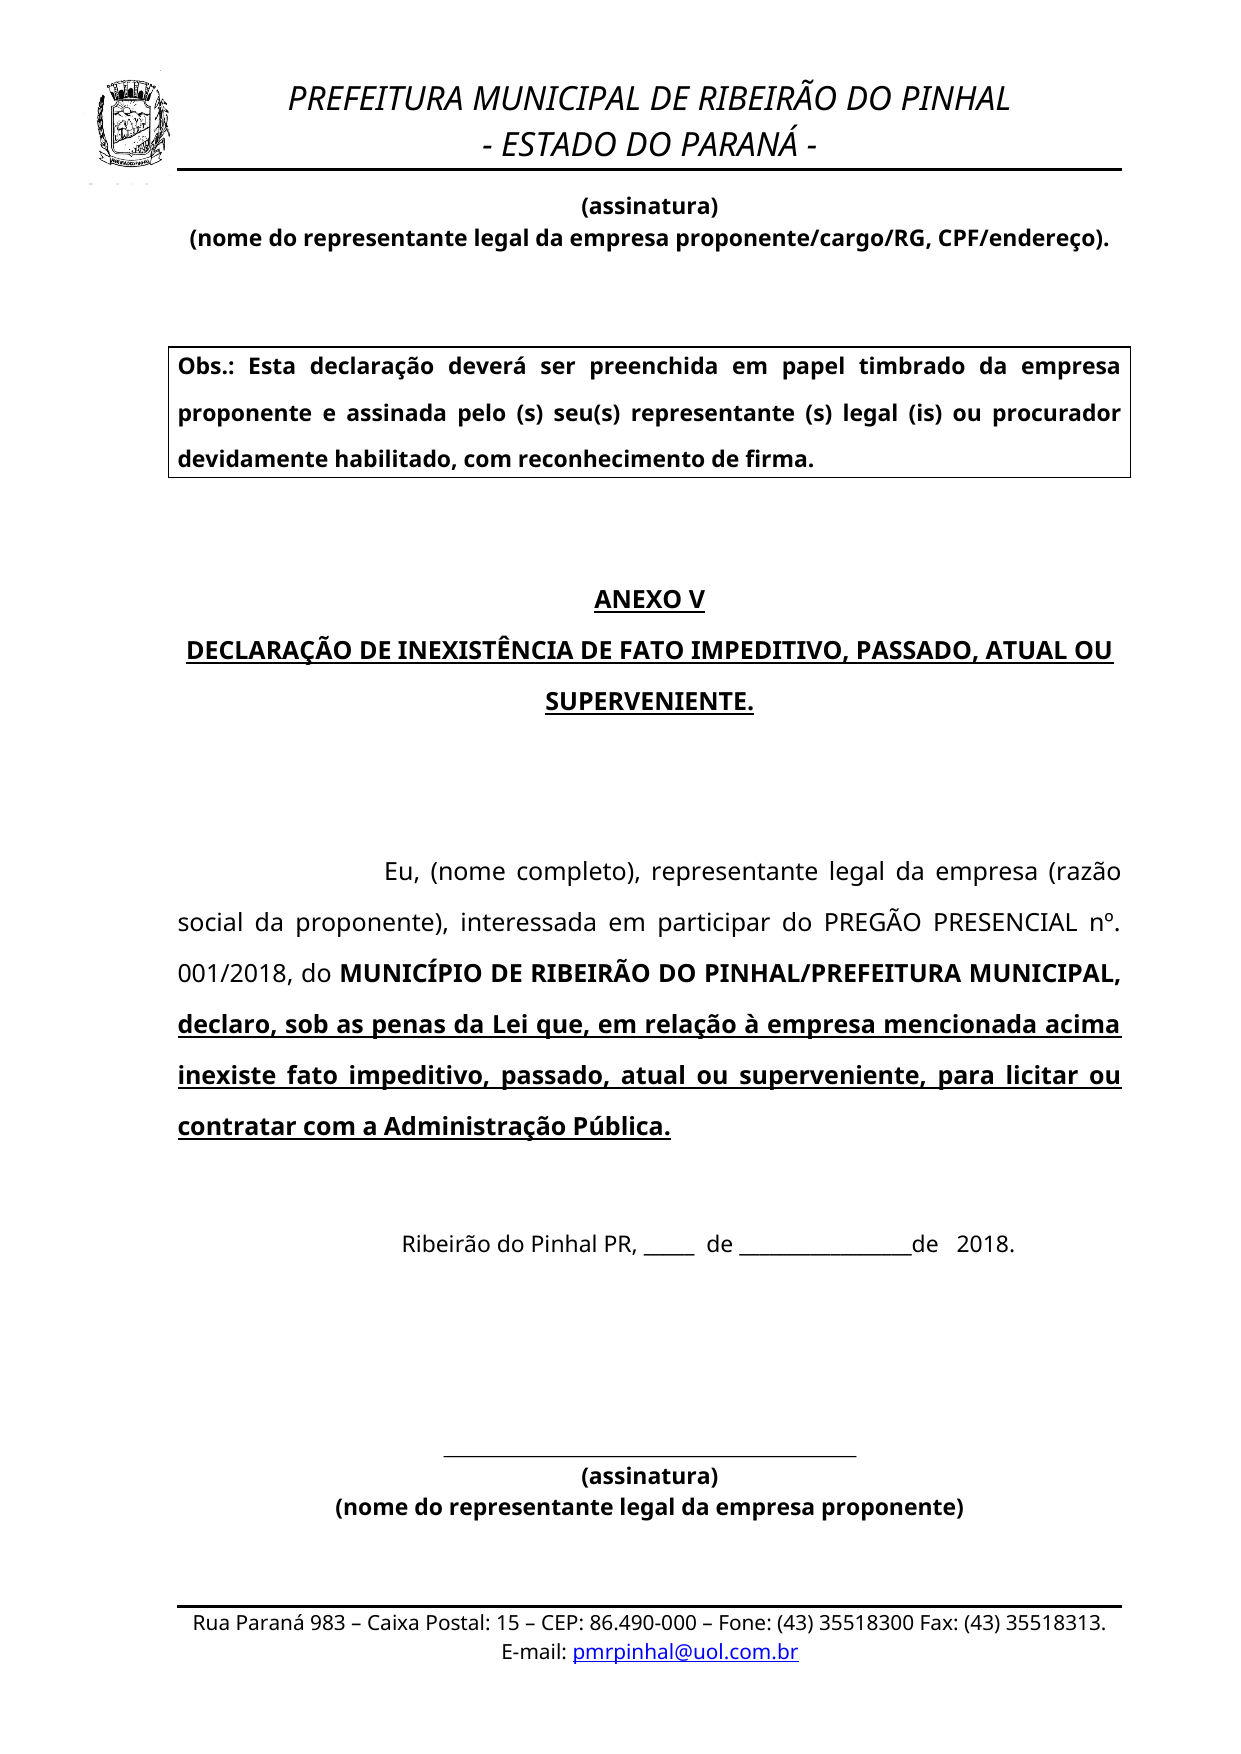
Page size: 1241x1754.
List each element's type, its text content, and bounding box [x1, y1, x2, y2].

text Obs.: Esta declaração deverá ser preenchida em papel timbrado da empresa proponente e assinada pelo (s) seu(s) representante (s) legal (is) ou procurador devidamente habilitado, com reconhecimento de firma. [169, 348, 1130, 477]
picture [83, 65, 186, 185]
text Eu, (nome completo), representante legal da empresa (razão social da proponente), interessada em participar do PREGÃO PRESENCIAL nº. 001/2018, do MUNICÍPIO DE RIBEIRÃO DO PINHAL/PREFEITURA MUNICIPAL, declaro, sob as penas da Lei que, em relação à empresa mencionada acima inexiste fato impeditivo, passado, atual ou superveniente, para licitar ou contratar com a Administração Pública. [177, 854, 1122, 1036]
title DECLARAÇÃO DE INEXISTÊNCIA DE FATO IMPEDITIVO, PASSADO, ATUAL OU SUPERVENIENTE. [177, 633, 1122, 718]
text (nome do representante legal da empresa proponente) [177, 1491, 1122, 1522]
text Eu, (nome completo), representante legal da empresa (razão social da proponente), interessada em participar do PREGÃO PRESENCIAL nº. 001/2018, do MUNICÍPIO DE RIBEIRÃO DO PINHAL/PREFEITURA MUNICIPAL, declaro, sob as penas da Lei que, em relação à empresa mencionada acima inexiste fato impeditivo, passado, atual ou superveniente, para licitar ou contratar com a Administração Pública. [177, 1037, 1122, 1087]
text (assinatura) [177, 1459, 1122, 1491]
text _________________________________ [177, 1431, 1122, 1459]
title ANEXO V [177, 582, 1122, 616]
text (nome do representante legal da empresa proponente/cargo/RG, CPF/endereço). [177, 221, 1122, 253]
text Eu, (nome completo), representante legal da empresa (razão social da proponente), interessada em participar do PREGÃO PRESENCIAL nº. 001/2018, do MUNICÍPIO DE RIBEIRÃO DO PINHAL/PREFEITURA MUNICIPAL, declaro, sob as penas da Lei que, em relação à empresa mencionada acima inexiste fato impeditivo, passado, atual ou superveniente, para licitar ou contratar com a Administração Pública. [177, 1088, 1122, 1143]
text (assinatura) [177, 190, 1122, 221]
text Ribeirão do Pinhal PR, _____ de _________________de 2018. [295, 1228, 1122, 1259]
